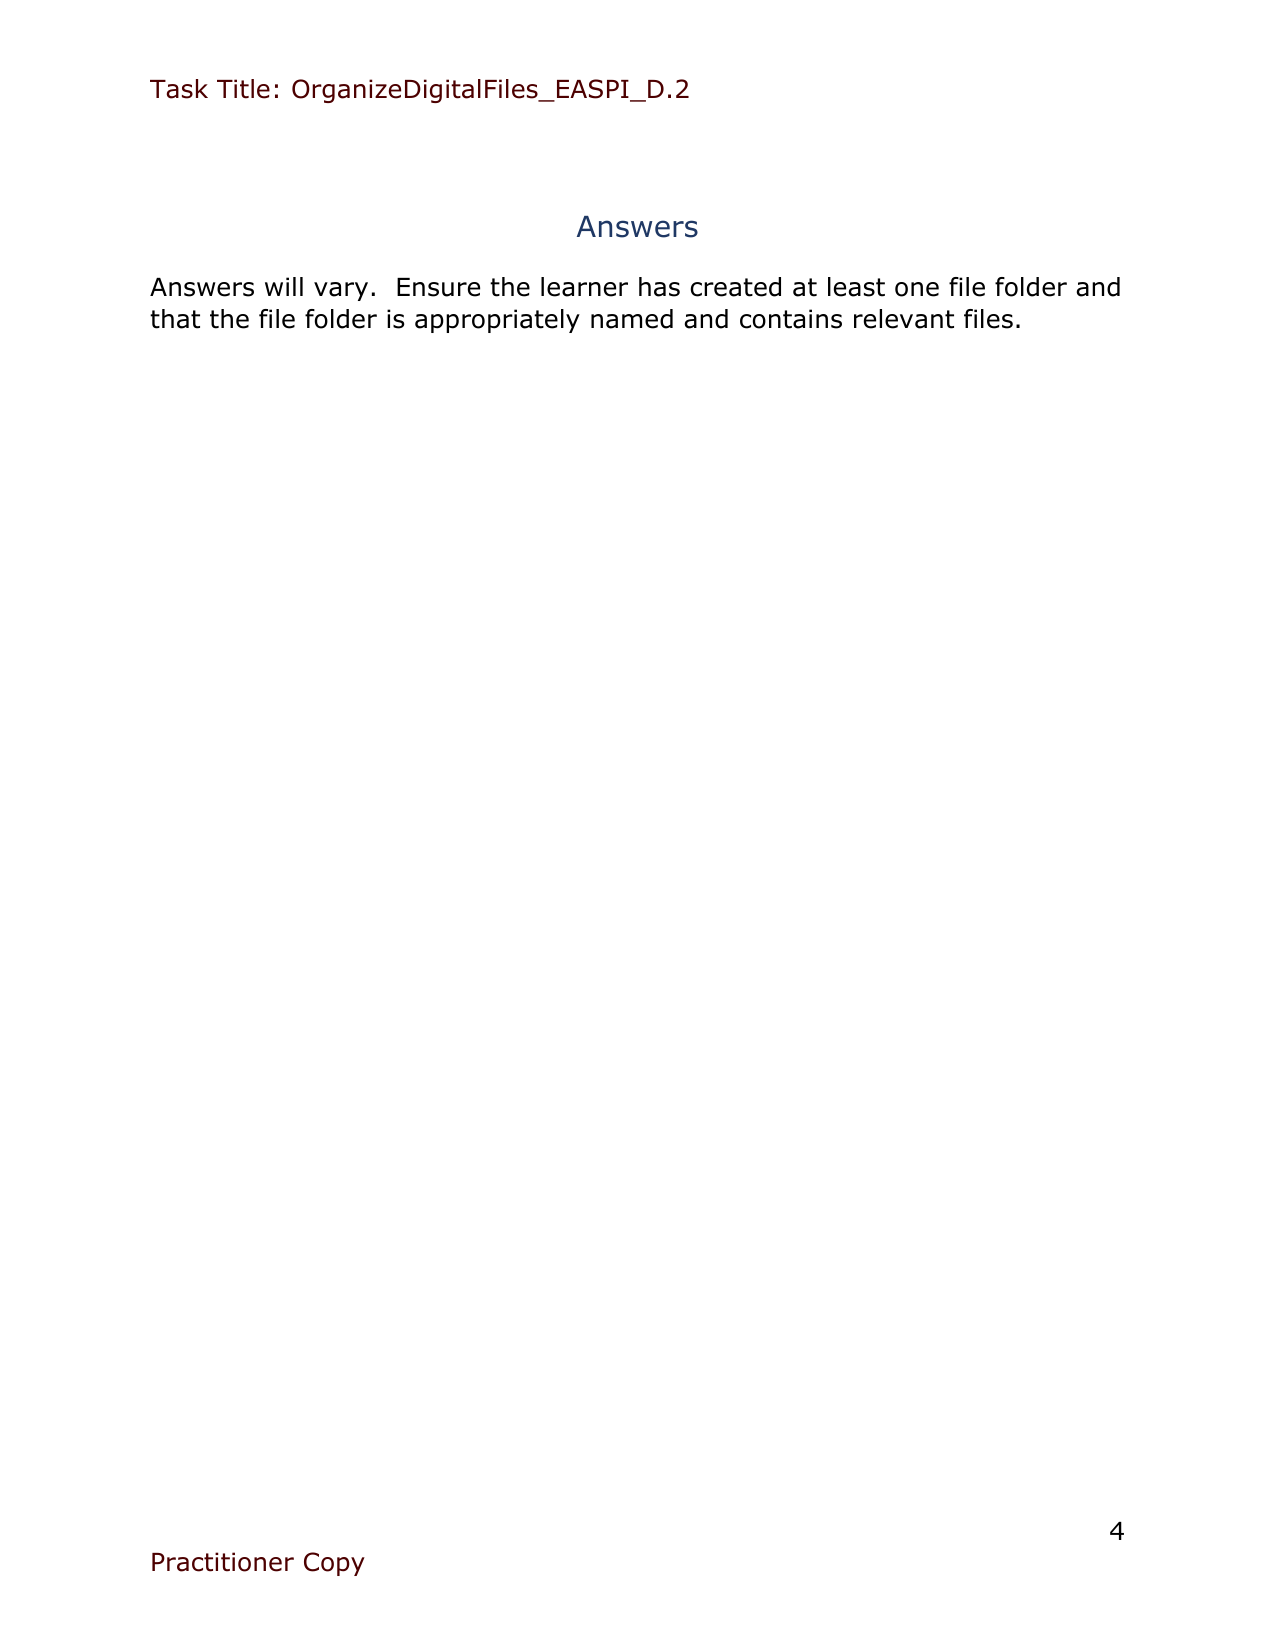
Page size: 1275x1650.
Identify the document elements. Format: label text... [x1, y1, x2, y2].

subtitle Answers [150, 208, 1125, 243]
text Answers will vary. Ensure the learner has created at least one file folder and that the file folder is appropriately named and contains relevant files. [150, 271, 1125, 334]
